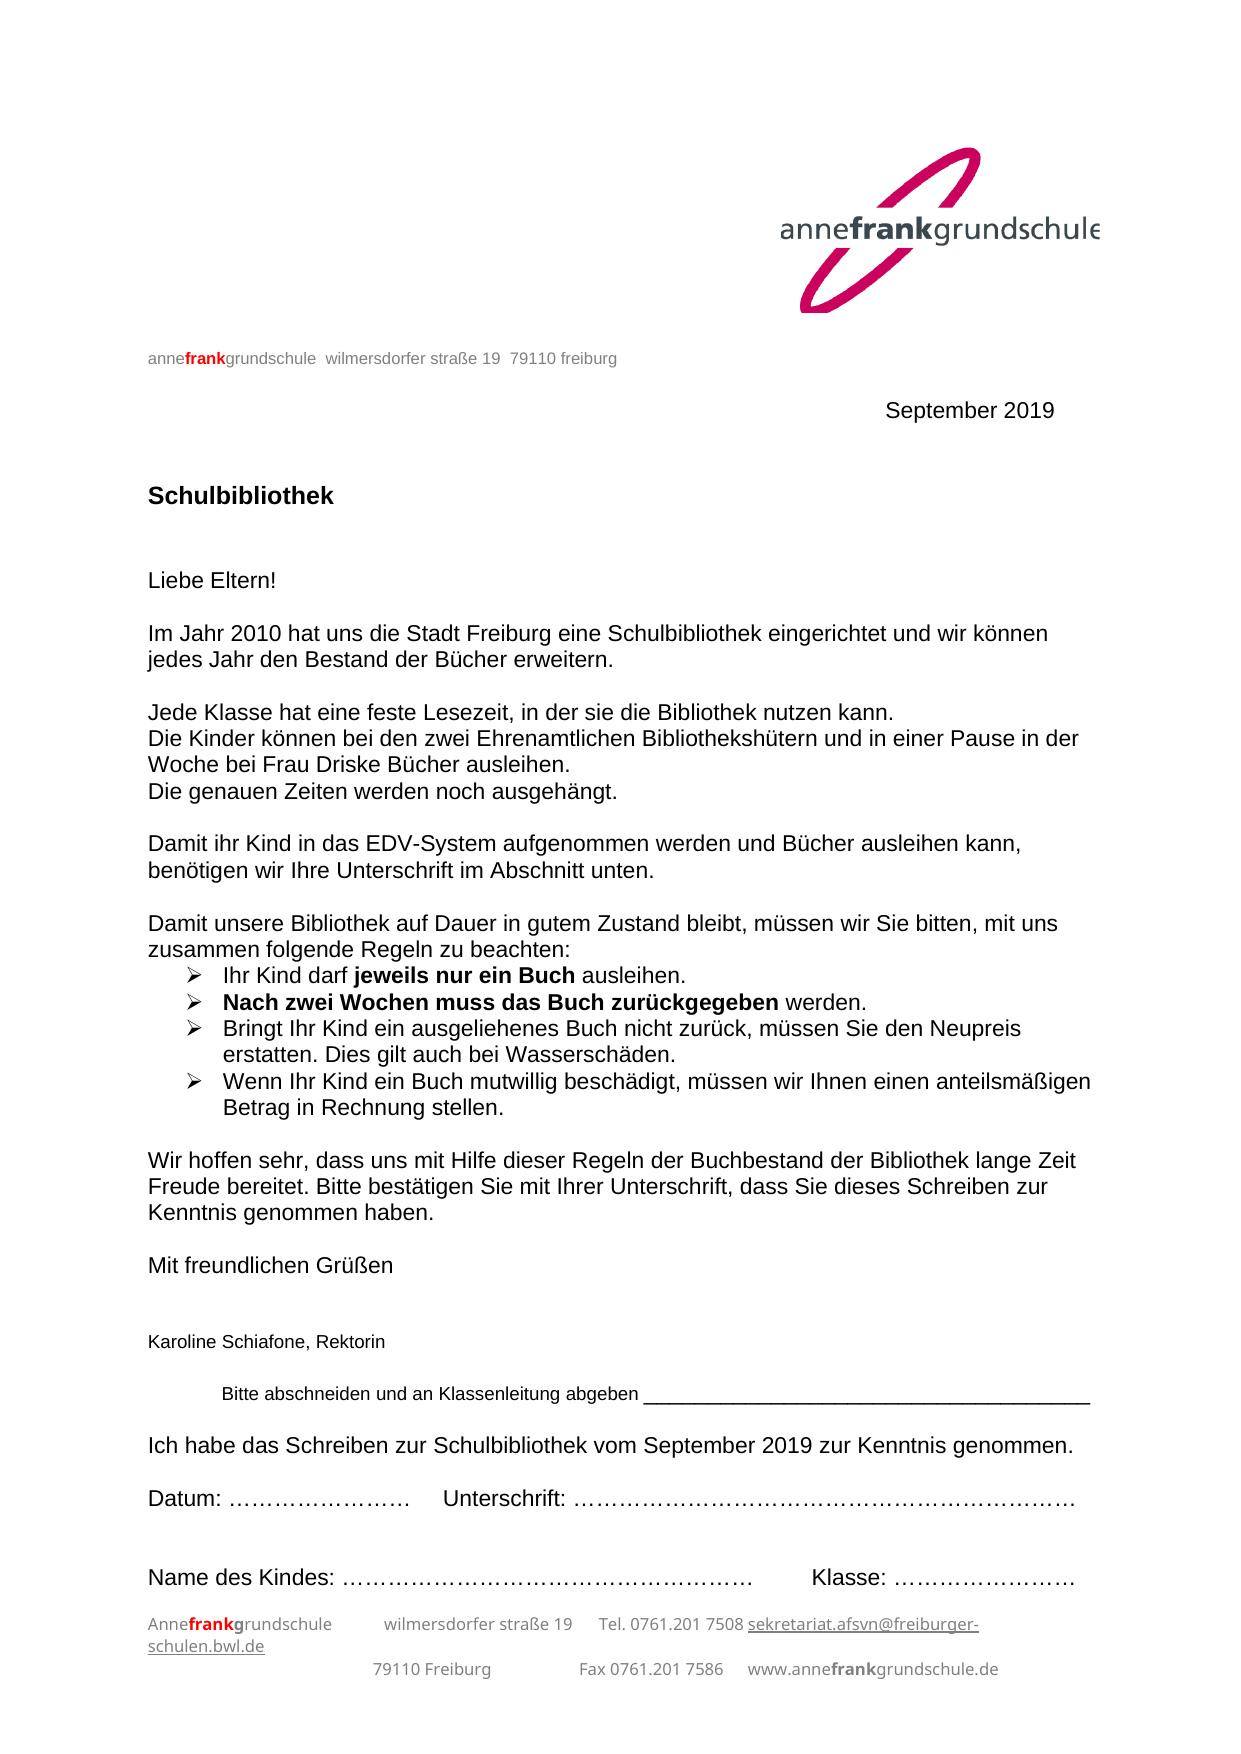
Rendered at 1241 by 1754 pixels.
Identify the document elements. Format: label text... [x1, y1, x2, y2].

text Damit unsere Bibliothek auf Dauer in gutem Zustand bleibt, müssen wir Sie bitten, mit uns zusammen folgende Regeln zu beachten: [148, 909, 1093, 962]
list Wenn Ihr Kind ein Buch mutwillig beschädigt, müssen wir Ihnen einen anteilsmäßigen Betrag in Rechnung stellen. [185, 1068, 1093, 1120]
picture [781, 147, 1100, 313]
text Ich habe das Schreiben zur Schulbibliothek vom September 2019 zur Kenntnis genommen. [148, 1432, 1093, 1458]
text Liebe Eltern! [148, 567, 1093, 593]
text Die Kinder können bei den zwei Ehrenamtlichen Bibliothekshütern und in einer Pause in der Woche bei Frau Driske Bücher ausleihen. [148, 725, 1093, 778]
text Bitte abschneiden und an Klassenleitung abgeben ___________________________________ [148, 1379, 1093, 1405]
list Ihr Kind darf jeweils nur ein Buch ausleihen. [185, 962, 1093, 988]
list Bringt Ihr Kind ein ausgeliehenes Buch nicht zurück, müssen Sie den Neupreis erstatten. Dies gilt auch bei Wasserschäden. [185, 1015, 1093, 1068]
text Im Jahr 2010 hat uns die Stadt Freiburg eine Schulbibliothek eingerichtet und wir können jedes Jahr den Bestand der Bücher erweitern. [148, 619, 1093, 672]
text Mit freundlichen Grüßen [148, 1252, 1093, 1278]
text Schulbibliothek [148, 481, 1093, 509]
text annefrankgrundschule wilmersdorfer straße 19 79110 freiburg [148, 349, 1093, 368]
text Karoline Schiafone, Rektorin [148, 1331, 1093, 1353]
text Name des Kindes: ……………………………………………… Klasse: …………………… [148, 1563, 1093, 1590]
list Nach zwei Wochen muss das Buch zurückgegeben werden. [185, 988, 1093, 1015]
text Jede Klasse hat eine feste Lesezeit, in der sie die Bibliothek nutzen kann. [148, 699, 1093, 725]
text Wir hoffen sehr, dass uns mit Hilfe dieser Regeln der Buchbestand der Bibliothek lange Zeit Freude bereitet. Bitte bestätigen Sie mit Ihrer Unterschrift, dass Sie dieses Schreiben zur Kenntnis genommen haben. [148, 1147, 1093, 1226]
text Die genauen Zeiten werden noch ausgehängt. [148, 778, 1093, 804]
text September 2019 [148, 397, 1093, 423]
text Damit ihr Kind in das EDV-System aufgenommen werden und Bücher ausleihen kann, benötigen wir Ihre Unterschrift im Abschnitt unten. [148, 830, 1093, 883]
text Datum: …………………… Unterschrift: ………………………………………………………… [148, 1484, 1093, 1511]
